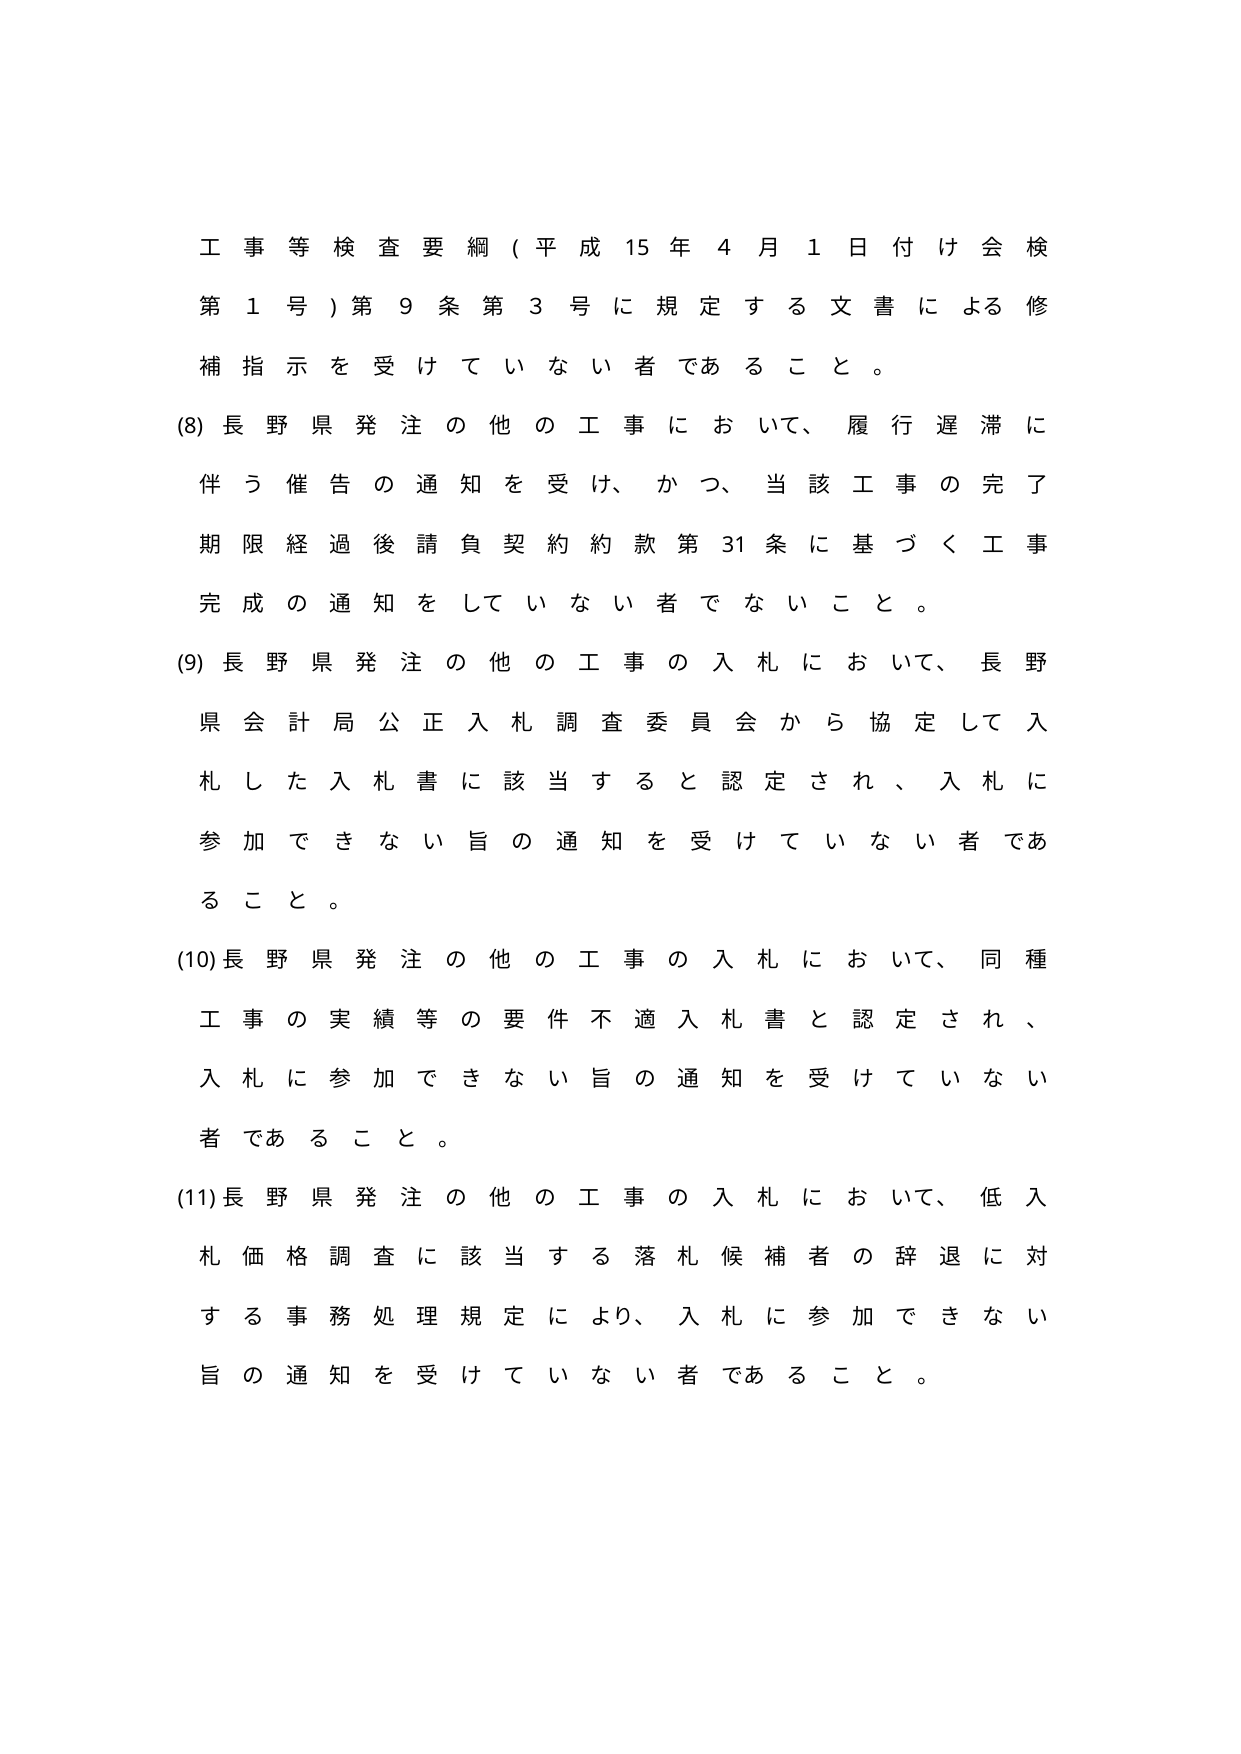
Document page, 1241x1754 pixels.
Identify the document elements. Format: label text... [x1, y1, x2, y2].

text (8)長野県発注の他の工事において、履行遅滞に伴う催告の通知を受け、かつ、当該工事の完了期限経過後請負契約約款第31条に基づく工事完成の通知をしていない者でないこと。 [170, 394, 1070, 632]
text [170, 216, 1070, 394]
text (9)長野県発注の他の工事の入札において、長野県会計局公正入札調査委員会から協定して入札した入札書に該当すると認定され、入札に参加できない旨の通知を受けていない者であること。 [170, 632, 1070, 928]
text (10)長野県発注の他の工事の入札において、同種工事の実績等の要件不適入札書と認定され、入札に参加できない旨の通知を受けていない者であること。 [170, 928, 1070, 1166]
text (11)長野県発注の他の工事の入札において、低入札価格調査に該当する落札候補者の辞退に対する事務処理規定により、入札に参加できない旨の通知を受けていない者であること。 [170, 1166, 1070, 1403]
